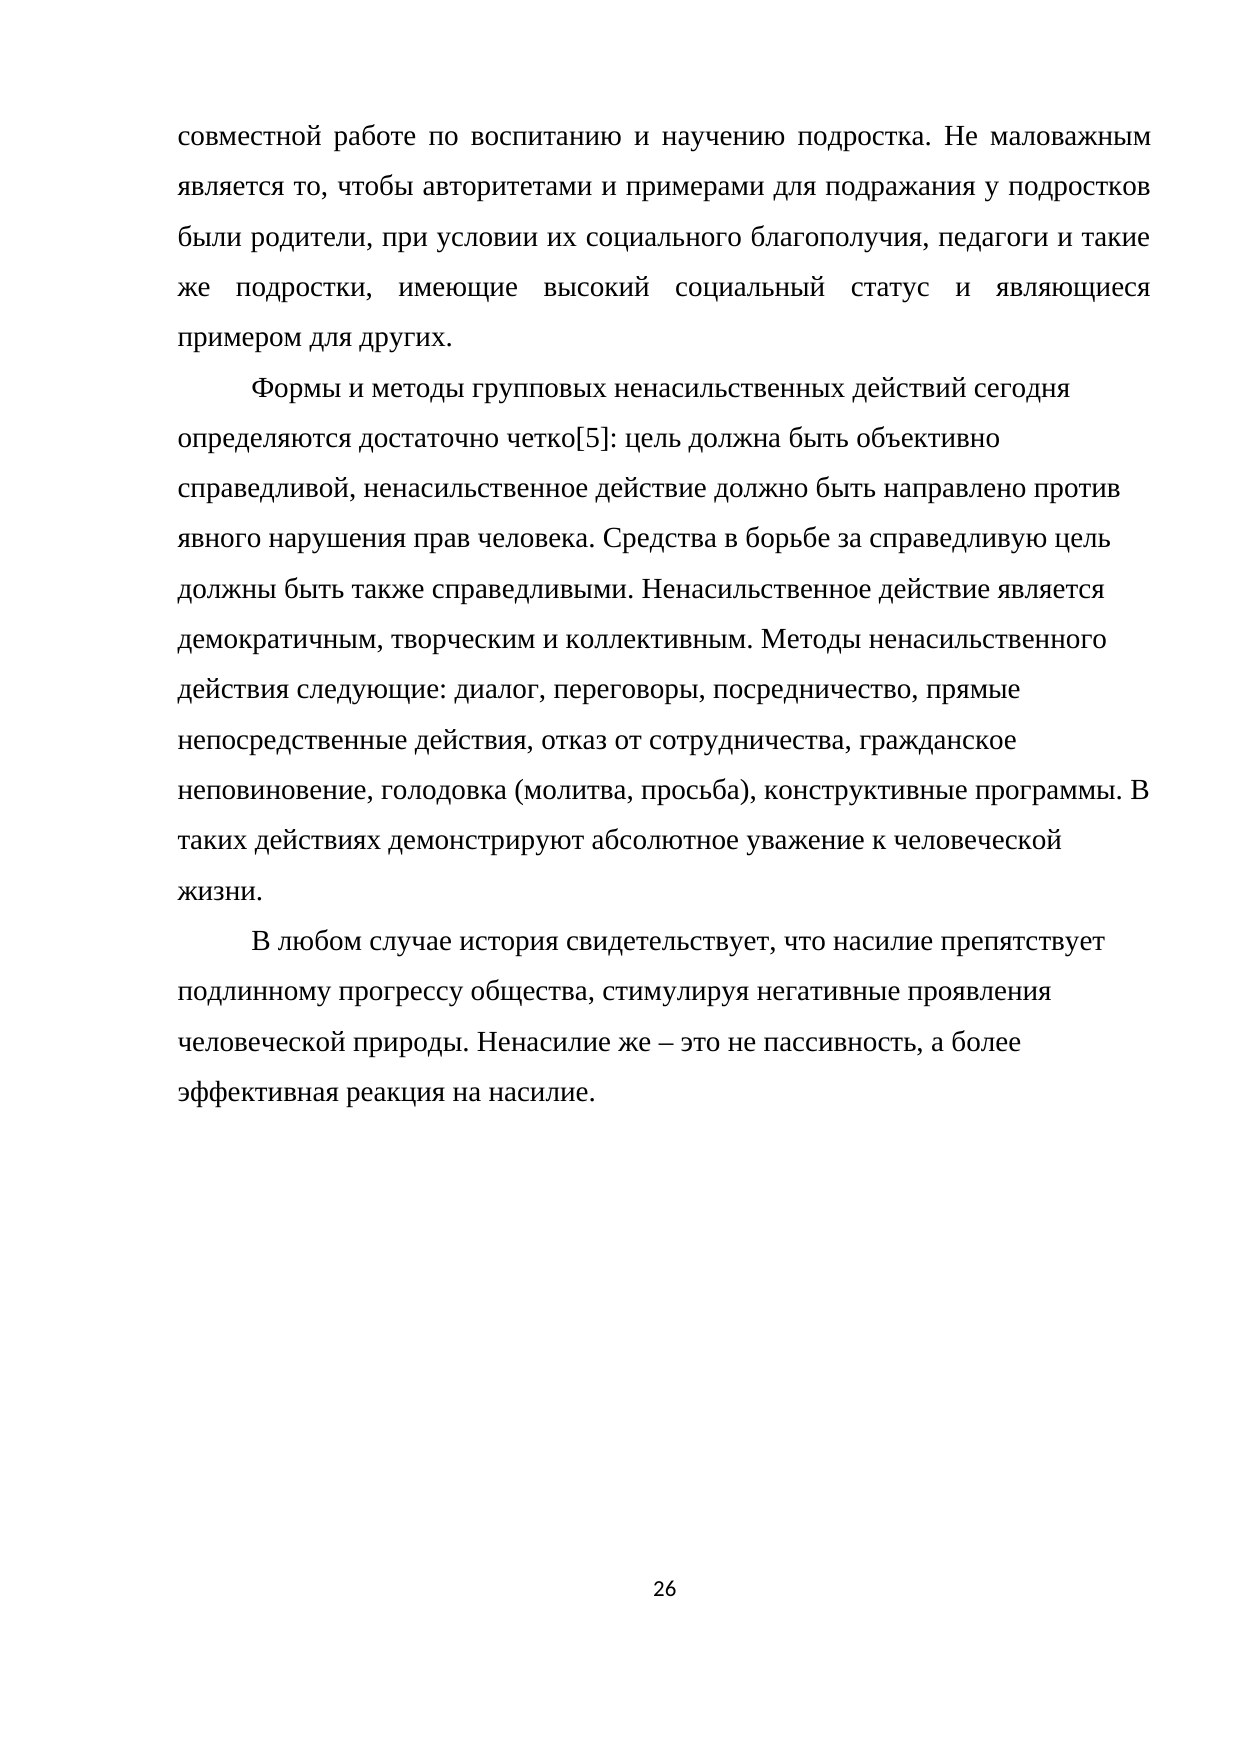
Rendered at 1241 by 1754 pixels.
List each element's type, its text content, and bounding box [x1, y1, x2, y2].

text В любом случае история свидетельствует, что насилие препятствует подлинному прогрессу общества, стимулируя негативные проявления человеческой природы. Ненасилие же – это не пассивность, а более эффективная реакция на насилие. [177, 923, 1152, 1108]
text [177, 118, 1152, 353]
text Формы и методы групповых ненасильственных действий сегодня определяются достаточно четко[5]: цель должна быть объективно справедливой, ненасильственное действие должно быть направлено против явного нарушения прав человека. Средства в борьбе за справедливую цель должны быть также справедливыми. Ненасильственное действие является демократичным, творческим и коллективным. Методы ненасильственного действия следующие: диалог, переговоры, посредничество, прямые непосредственные действия, отказ от сотрудничества, гражданское неповиновение, голодовка (молитва, просьба), конструктивные программы. В таких действиях демонстрируют абсолютное уважение к человеческой жизни. [177, 370, 1152, 906]
